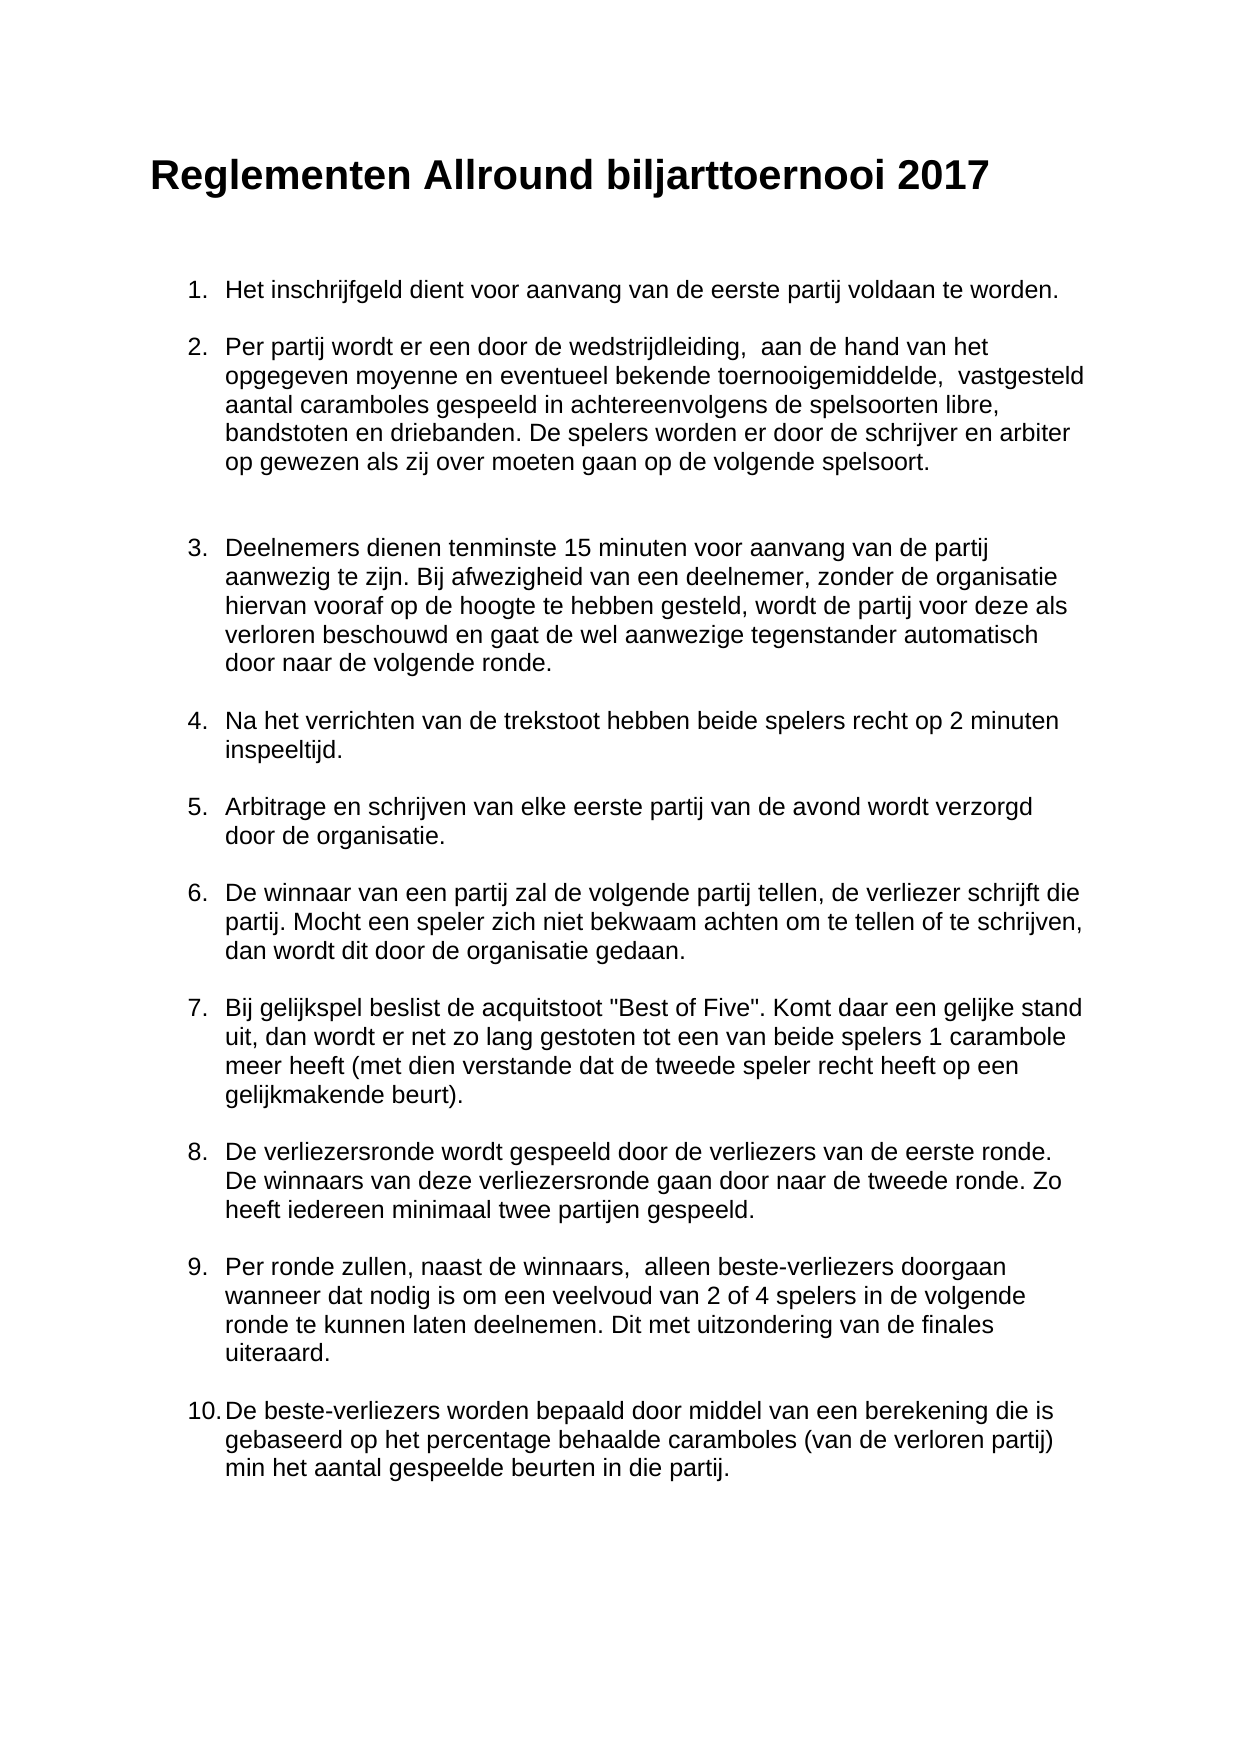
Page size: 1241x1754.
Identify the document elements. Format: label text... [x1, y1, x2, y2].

list De winnaar van een partij zal de volgende partij tellen, de verliezer schrijft die partij. Mocht een speler zich niet bekwaam achten om te tellen of te schrijven, dan wordt dit door de organisatie gedaan. [187, 878, 1090, 964]
list De verliezersronde wordt gespeeld door de verliezers van de eerste ronde. De winnaars van deze verliezersronde gaan door naar de tweede ronde. Zo heeft iedereen minimaal twee partijen gespeeld. [187, 1137, 1090, 1223]
list Deelnemers dienen tenminste 15 minuten voor aanvang van de partij aanwezig te zijn. Bij afwezigheid van een deelnemer, zonder de organisatie hiervan vooraf op de hoogte te hebben gesteld, wordt de partij voor deze als verloren beschouwd en gaat de wel aanwezige tegenstander automatisch door naar de volgende ronde. [187, 533, 1090, 677]
list De beste-verliezers worden bepaald door middel van een berekening die is gebaseerd op het percentage behaalde caramboles (van de verloren partij) min het aantal gespeelde beurten in die partij. [187, 1396, 1090, 1482]
list Het inschrijfgeld dient voor aanvang van de eerste partij voldaan te worden. [187, 274, 1090, 303]
list Na het verrichten van de trekstoot hebben beide spelers recht op 2 minuten inspeeltijd. [187, 706, 1090, 763]
list Bij gelijkspel beslist de acquitstoot "Best of Five". Komt daar een gelijke stand uit, dan wordt er net zo lang gestoten tot een van beide spelers 1 carambole meer heeft (met dien verstande dat de tweede speler recht heeft op een gelijkmakende beurt). [187, 993, 1090, 1108]
text Reglementen Allround biljarttoernooi 2017 [150, 150, 1090, 198]
list Arbitrage en schrijven van elke eerste partij van de avond wordt verzorgd door de organisatie. [187, 792, 1090, 849]
list Per partij wordt er een door de wedstrijdleiding, aan de hand van het opgegeven moyenne en eventueel bekende toernooigemiddelde, vastgesteld aantal caramboles gespeeld in achtereenvolgens de spelsoorten libre, bandstoten en driebanden. De spelers worden er door de schrijver en arbiter op gewezen als zij over moeten gaan op de volgende spelsoort. [187, 332, 1090, 476]
list Per ronde zullen, naast de winnaars, alleen beste-verliezers doorgaan wanneer dat nodig is om een veelvoud van 2 of 4 spelers in de volgende ronde te kunnen laten deelnemen. Dit met uitzondering van de finales uiteraard. [187, 1252, 1090, 1367]
